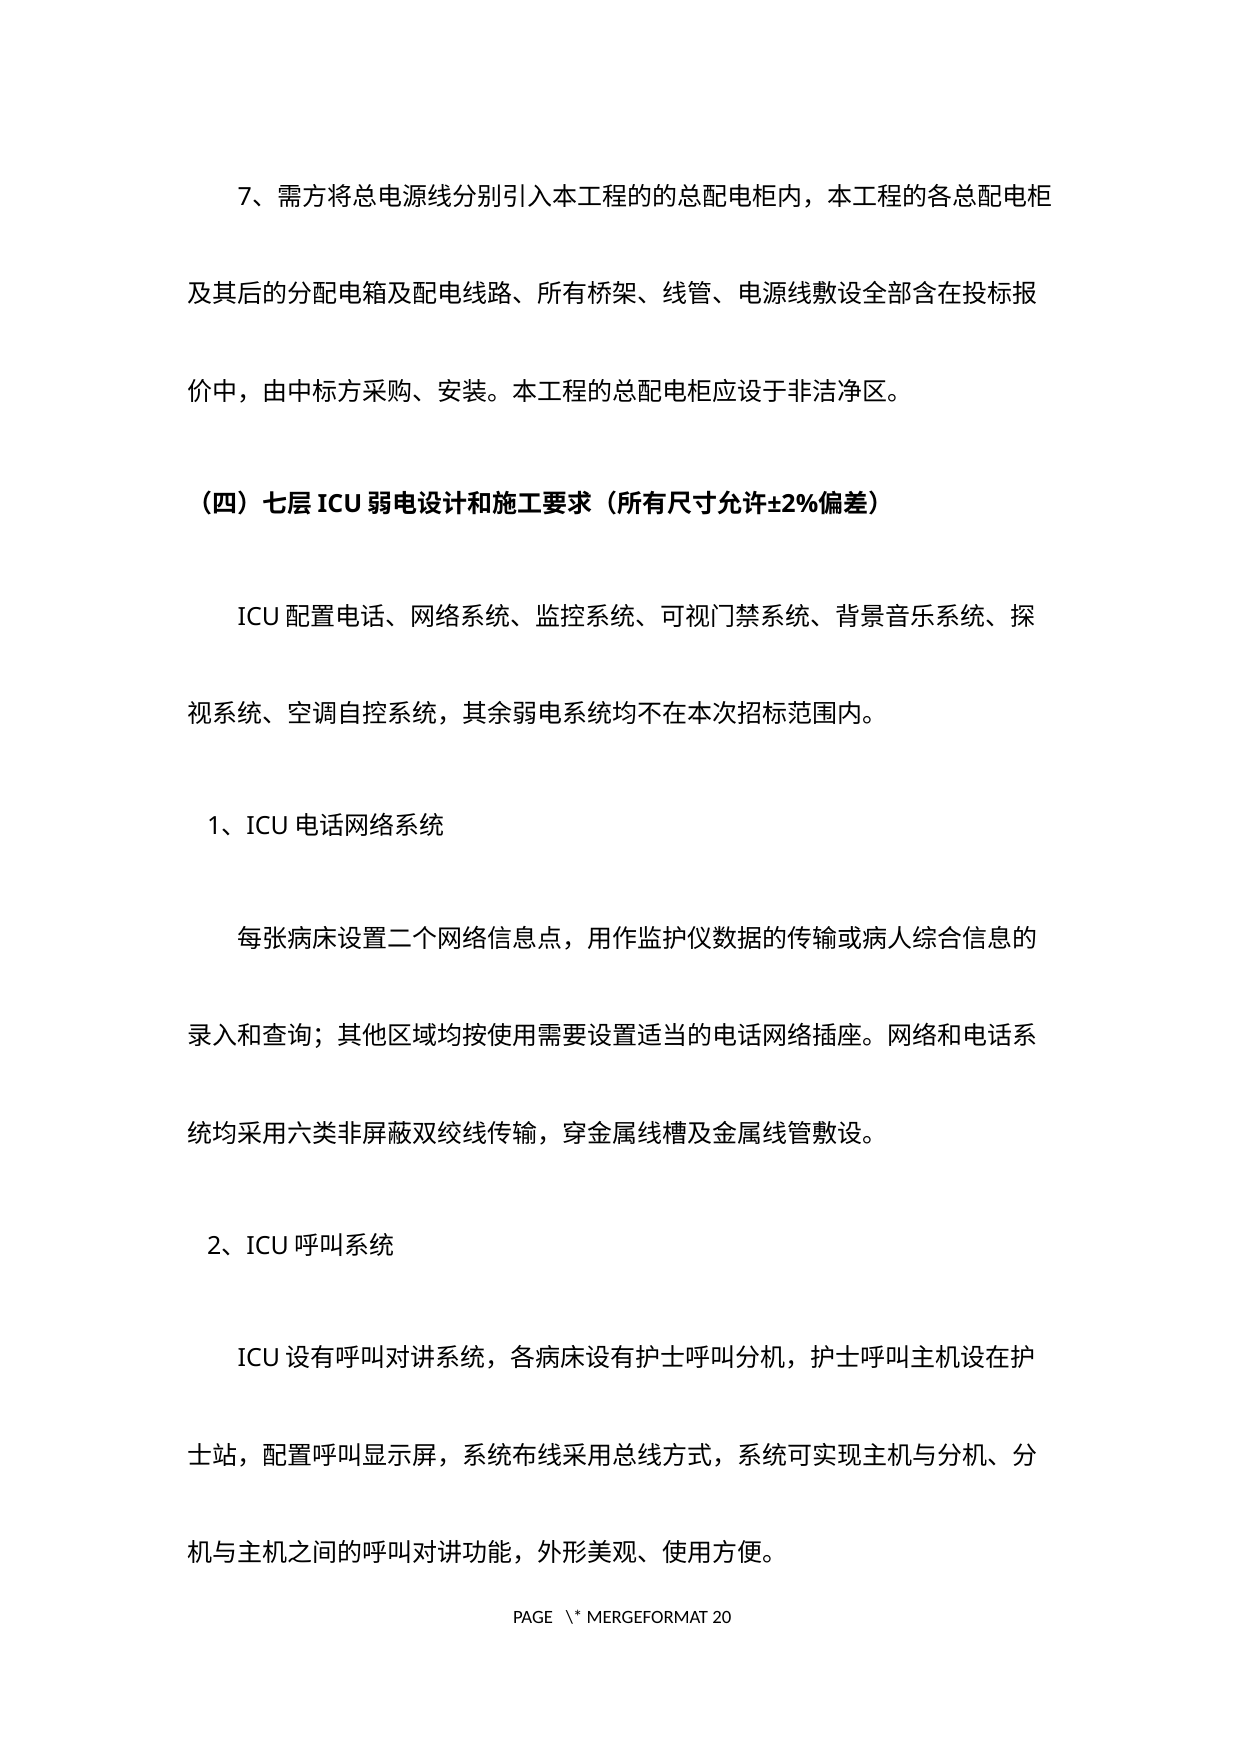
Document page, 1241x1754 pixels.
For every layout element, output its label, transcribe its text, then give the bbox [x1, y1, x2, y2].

text ICU配置电话、网络系统、监控系统、可视门禁系统、背景音乐系统、探视系统、空调自控系统，其余弱电系统均不在本次招标范围内。 [187, 582, 1053, 744]
text 2、ICU呼叫系统 [187, 1211, 1053, 1276]
text ICU设有呼叫对讲系统，各病床设有护士呼叫分机，护士呼叫主机设在护士站，配置呼叫显示屏，系统布线采用总线方式，系统可实现主机与分机、分机与主机之间的呼叫对讲功能，外形美观、使用方便。 [187, 1323, 1053, 1583]
text 7、需方将总电源线分别引入本工程的的总配电柜内，本工程的各总配电柜及其后的分配电箱及配电线路、所有桥架、线管、电源线敷设全部含在投标报价中，由中标方采购、安装。本工程的总配电柜应设于非洁净区。 [187, 162, 1053, 422]
text （四）七层ICU弱电设计和施工要求（所有尺寸允许±2%偏差） [187, 469, 1053, 534]
text 每张病床设置二个网络信息点，用作监护仪数据的传输或病人综合信息的录入和查询；其他区域均按使用需要设置适当的电话网络插座。网络和电话系统均采用六类非屏蔽双绞线传输，穿金属线槽及金属线管敷设。 [187, 904, 1053, 1164]
text 1、ICU电话网络系统 [187, 791, 1053, 856]
